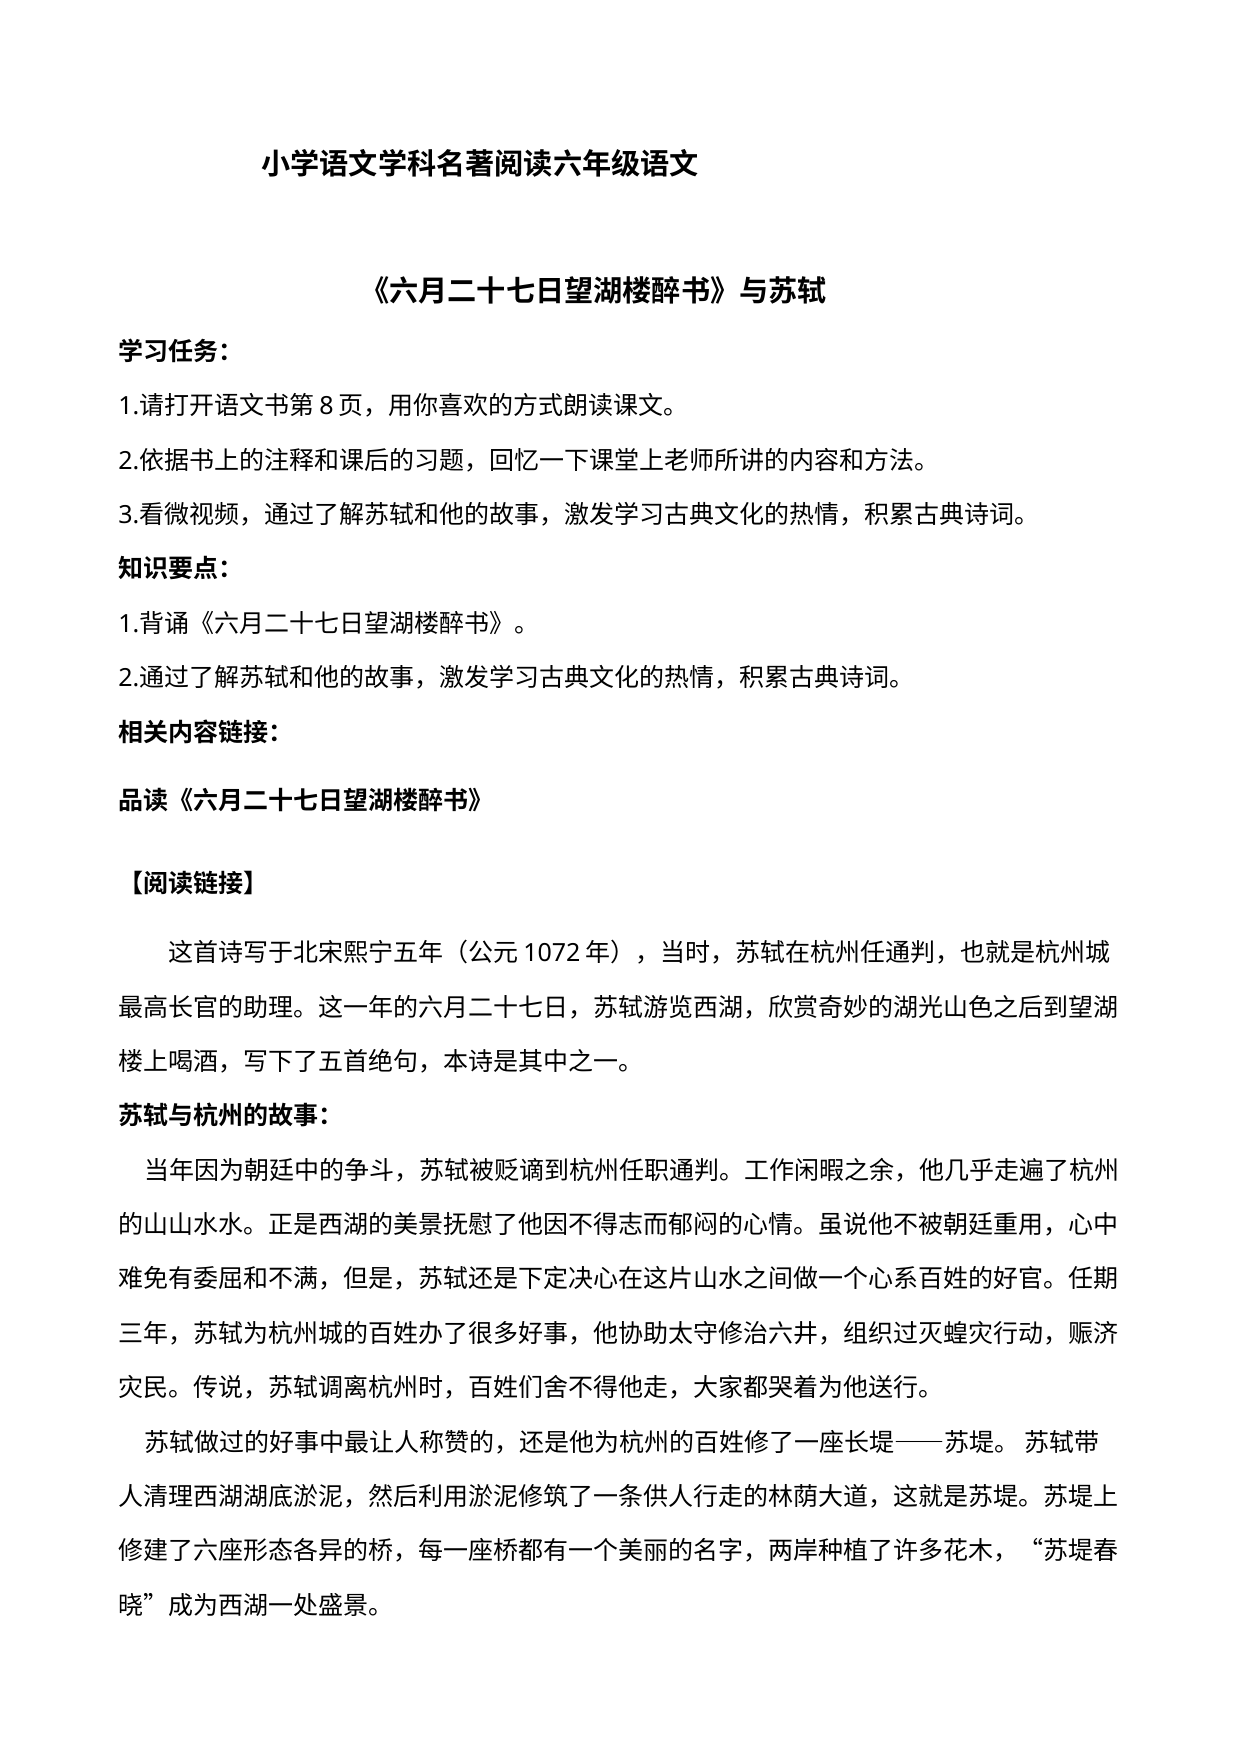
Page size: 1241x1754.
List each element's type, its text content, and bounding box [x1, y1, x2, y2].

text 知识要点： [118, 549, 1122, 585]
text 3.看微视频，通过了解苏轼和他的故事，激发学习古典文化的热情，积累古典诗词。 [118, 494, 1122, 531]
text 2.依据书上的注释和课后的习题，回忆一下课堂上老师所讲的内容和方法。 [118, 440, 1122, 476]
text 学习任务： [118, 331, 1122, 368]
text 苏轼与杭州的故事： [118, 1096, 1122, 1132]
text 品读《六月二十七日望湖楼醉书》 [118, 766, 1122, 831]
text 这首诗写于北宋熙宁五年（公元1072年），当时，苏轼在杭州任通判，也就是杭州城最高长官的助理。这一年的六月二十七日，苏轼游览西湖，欣赏奇妙的湖光山色之后到望湖楼上喝酒，写下了五首绝句，本诗是其中之一。 [118, 933, 1122, 1078]
text 1.请打开语文书第8页，用你喜欢的方式朗读课文。 [118, 386, 1122, 422]
text 【阅读链接】 [118, 849, 1122, 914]
text 当年因为朝廷中的争斗，苏轼被贬谪到杭州任职通判。工作闲暇之余，他几乎走遍了杭州的山山水水。正是西湖的美景抚慰了他因不得志而郁闷的心情。虽说他不被朝廷重用，心中难免有委屈和不满，但是，苏轼还是下定决心在这片山水之间做一个心系百姓的好官。任期三年，苏轼为杭州城的百姓办了很多好事，他协助太守修治六井，组织过灭蝗灾行动，赈济灾民。传说，苏轼调离杭州时，百姓们舍不得他走，大家都哭着为他送行。 [118, 1150, 1122, 1404]
text 2.通过了解苏轼和他的故事，激发学习古典文化的热情，积累古典诗词。 [118, 658, 1122, 694]
text 《六月二十七日望湖楼醉书》与苏轼 [118, 268, 1122, 310]
text 相关内容链接： [118, 712, 1122, 748]
text 1.背诵《六月二十七日望湖楼醉书》。 [118, 603, 1122, 639]
text 小学语文学科名著阅读六年级语文 [118, 129, 1122, 194]
text 苏轼做过的好事中最让人称赞的，还是他为杭州的百姓修了一座长堤——苏堤。 苏轼带人清理西湖湖底淤泥，然后利用淤泥修筑了一条供人行走的林荫大道，这就是苏堤。苏堤上修建了六座形态各异的桥，每一座桥都有一个美丽的名字，两岸种植了许多花木，“苏堤春晓”成为西湖一处盛景。 [118, 1422, 1122, 1621]
